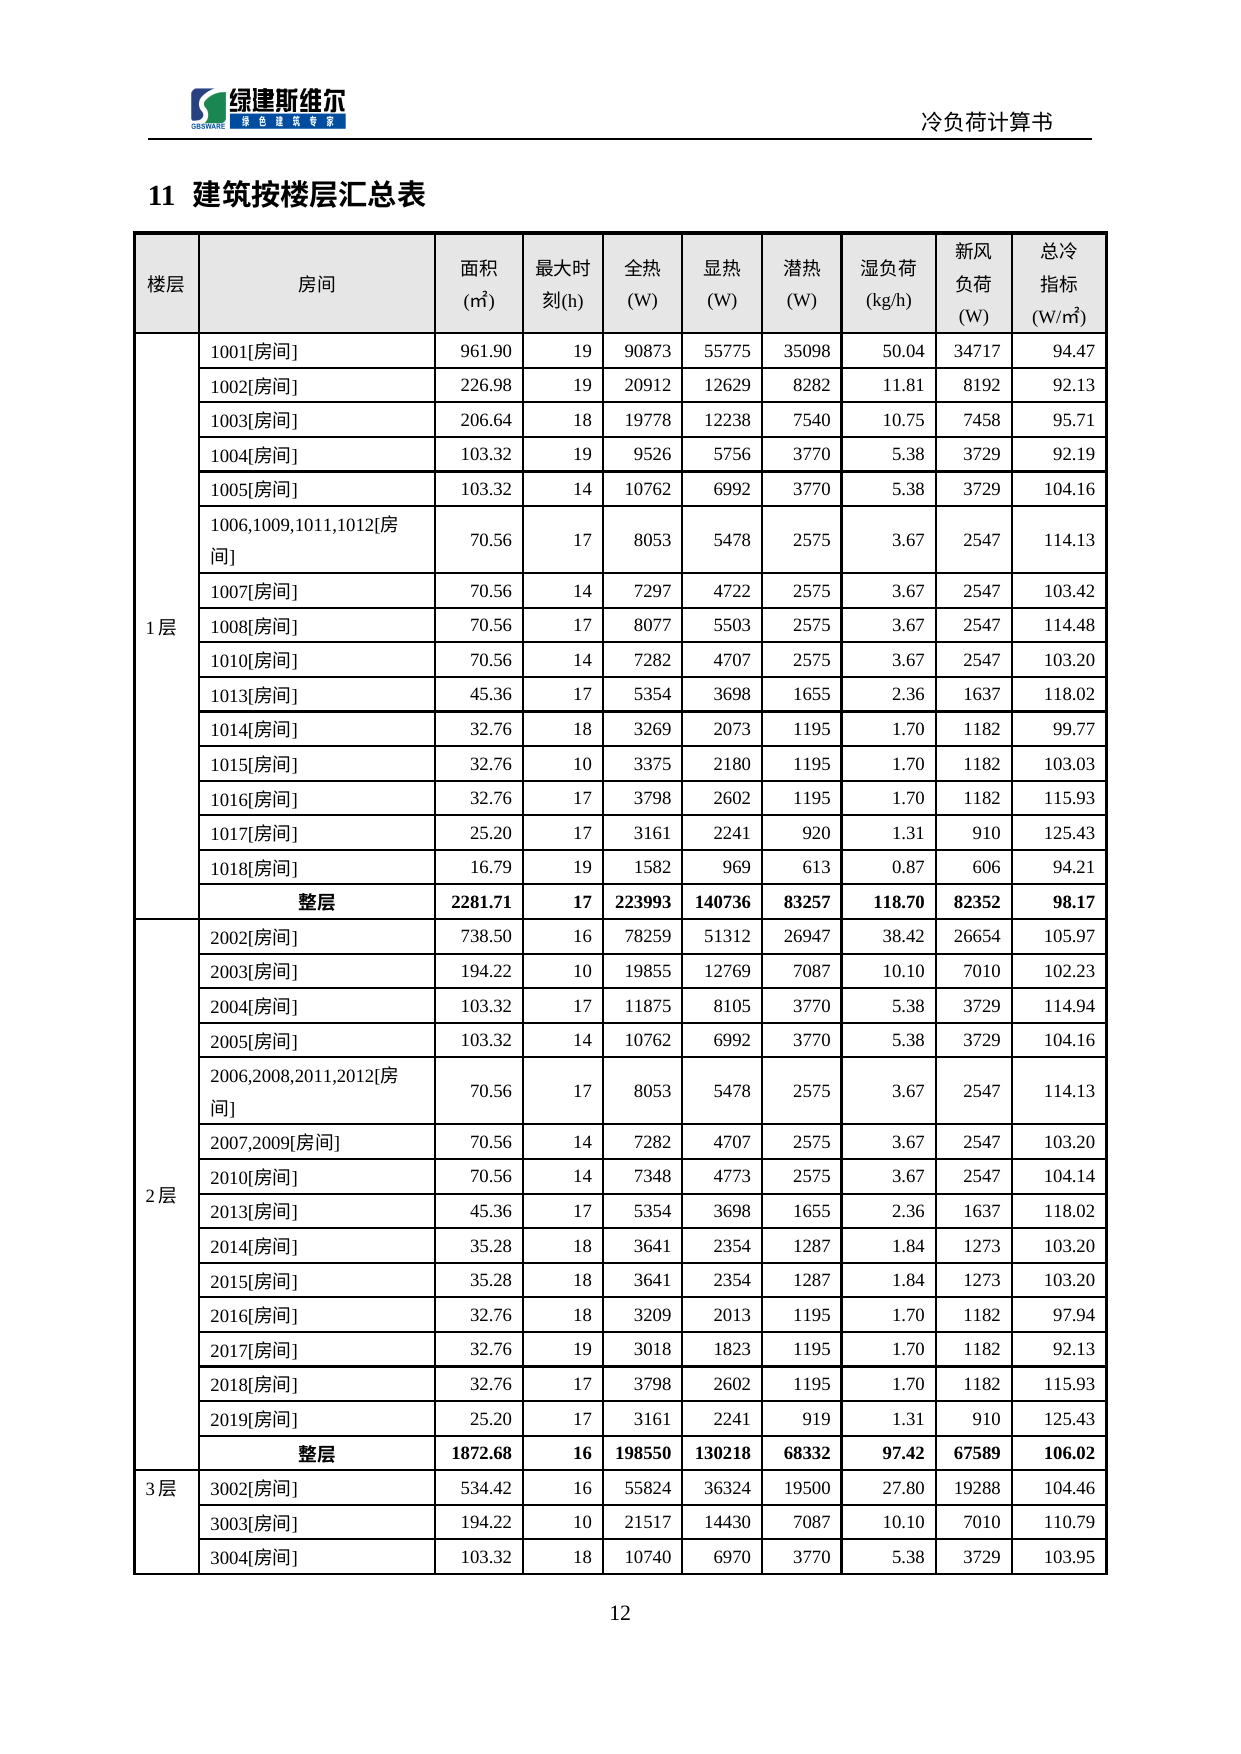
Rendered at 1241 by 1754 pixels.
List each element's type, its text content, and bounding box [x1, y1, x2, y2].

table_cell 70.56 [436, 1160, 522, 1192]
table_cell 1006,1009,1011,1012[房间] [200, 507, 434, 572]
table_cell 3375 [604, 747, 681, 779]
table_cell 2575 [763, 574, 840, 607]
table_cell 7282 [604, 643, 681, 676]
table_cell 19 [524, 438, 602, 470]
table_cell 14 [524, 1024, 602, 1056]
table_cell 1287 [763, 1264, 840, 1296]
table_cell 5354 [604, 678, 681, 710]
table_cell 6992 [683, 473, 761, 505]
table_cell 14 [524, 1160, 602, 1192]
table_cell 17 [524, 1058, 602, 1123]
table_cell 114.13 [1013, 1058, 1105, 1123]
table_cell 1.70 [843, 713, 935, 745]
subtitle 建筑按楼层汇总表 [148, 160, 1092, 225]
table_cell 3209 [604, 1298, 681, 1331]
table_cell 5.38 [843, 438, 935, 470]
table_cell 104.16 [1013, 1024, 1105, 1056]
table_cell 3.67 [843, 574, 935, 607]
table_cell 70.56 [436, 1058, 522, 1123]
table_cell 2017[房间] [200, 1333, 434, 1365]
table_cell 14 [524, 1125, 602, 1158]
table_cell 1015[房间] [200, 747, 434, 779]
table_cell 103.32 [436, 989, 522, 1022]
table_cell 103.42 [1013, 574, 1105, 607]
table_cell 2354 [683, 1229, 761, 1262]
table_cell 140736 [683, 885, 761, 918]
table_cell 2180 [683, 747, 761, 779]
table_cell 32.76 [436, 747, 522, 779]
table_cell 1.84 [843, 1229, 935, 1262]
table_cell 1182 [937, 782, 1011, 814]
table_cell 1004[房间] [200, 438, 434, 470]
table_cell 118.02 [1013, 678, 1105, 710]
table_cell 26947 [763, 920, 840, 952]
table_cell 6992 [683, 1024, 761, 1056]
table_cell 14 [524, 574, 602, 607]
table_cell 104.16 [1013, 473, 1105, 505]
table_cell 98.17 [1013, 885, 1105, 918]
table_cell 3729 [937, 1024, 1011, 1056]
table_cell 12769 [683, 955, 761, 987]
table_cell 910 [937, 1402, 1011, 1434]
table_cell 32.76 [436, 782, 522, 814]
table_cell 2241 [683, 816, 761, 849]
table_header 潜热(W) [763, 235, 840, 332]
table_cell 2013 [683, 1298, 761, 1331]
table_cell 2005[房间] [200, 1024, 434, 1056]
table_cell 1001[房间] [200, 334, 434, 367]
table_cell 3770 [763, 473, 840, 505]
table_cell 1637 [937, 1195, 1011, 1227]
table_cell 10.75 [843, 403, 935, 436]
table_cell 3798 [604, 1368, 681, 1400]
table_cell 8053 [604, 1058, 681, 1123]
table_cell 206.64 [436, 403, 522, 436]
table_cell 3698 [683, 678, 761, 710]
table_cell 11.81 [843, 369, 935, 401]
table_cell 110.79 [1013, 1506, 1105, 1538]
table_cell 2013[房间] [200, 1195, 434, 1227]
table_cell 2016[房间] [200, 1298, 434, 1331]
table_cell 2.36 [843, 1195, 935, 1227]
table_cell 115.93 [1013, 1368, 1105, 1400]
table_cell 114.48 [1013, 609, 1105, 641]
table_cell 14430 [683, 1506, 761, 1538]
table_cell 19778 [604, 403, 681, 436]
table_cell 1002[房间] [200, 369, 434, 401]
table_cell 25.20 [436, 1402, 522, 1434]
table_cell 1003[房间] [200, 403, 434, 436]
table_cell 2575 [763, 643, 840, 676]
table_cell 613 [763, 851, 840, 883]
table_cell 3770 [763, 1024, 840, 1056]
table_cell 3004[房间] [200, 1540, 434, 1573]
table_cell 3269 [604, 713, 681, 745]
table_cell 10740 [604, 1540, 681, 1573]
table_cell 114.13 [1013, 507, 1105, 572]
table_cell 103.95 [1013, 1540, 1105, 1573]
table_cell 19 [524, 1333, 602, 1365]
table_header 房间 [200, 235, 434, 332]
table_cell 1.70 [843, 1298, 935, 1331]
table_cell 223993 [604, 885, 681, 918]
table_cell 130218 [683, 1437, 761, 1469]
table_cell 1195 [763, 1368, 840, 1400]
table_cell 12238 [683, 403, 761, 436]
table_cell 55775 [683, 334, 761, 367]
table_cell 26654 [937, 920, 1011, 952]
table_cell 14 [524, 643, 602, 676]
table_cell 3.67 [843, 1058, 935, 1123]
table_cell 17 [524, 989, 602, 1022]
table_cell 125.43 [1013, 816, 1105, 849]
table_cell 5.38 [843, 1540, 935, 1573]
table_cell 3003[房间] [200, 1506, 434, 1538]
table_cell 18 [524, 713, 602, 745]
table_cell 1013[房间] [200, 678, 434, 710]
table_cell 7087 [763, 1506, 840, 1538]
table_cell 7010 [937, 955, 1011, 987]
table_cell 103.20 [1013, 1229, 1105, 1262]
table_cell 9526 [604, 438, 681, 470]
table_cell 34717 [937, 334, 1011, 367]
table_cell 1017[房间] [200, 816, 434, 849]
table_cell 92.13 [1013, 1333, 1105, 1365]
table_cell 2575 [763, 1125, 840, 1158]
table_cell 2575 [763, 609, 840, 641]
table_cell 7458 [937, 403, 1011, 436]
table_cell 910 [937, 816, 1011, 849]
table_cell 3729 [937, 989, 1011, 1022]
table_cell 67589 [937, 1437, 1011, 1469]
table_cell 1655 [763, 678, 840, 710]
table_cell 1823 [683, 1333, 761, 1365]
table_cell 1.31 [843, 1402, 935, 1434]
table_cell 18 [524, 403, 602, 436]
table_cell 17 [524, 1195, 602, 1227]
table_cell 19 [524, 334, 602, 367]
table_cell 2010[房间] [200, 1160, 434, 1192]
table_cell 2547 [937, 1058, 1011, 1123]
table_cell 10 [524, 955, 602, 987]
picture [187, 88, 347, 130]
table_cell 整层 [200, 1437, 434, 1469]
table_cell 17 [524, 816, 602, 849]
table_cell 1637 [937, 678, 1011, 710]
table_cell 3729 [937, 473, 1011, 505]
table_cell 5503 [683, 609, 761, 641]
table_cell 99.77 [1013, 713, 1105, 745]
table_cell 3641 [604, 1229, 681, 1262]
table_cell 103.32 [436, 1024, 522, 1056]
table_cell 10 [524, 747, 602, 779]
table_cell 10.10 [843, 955, 935, 987]
table_cell 8282 [763, 369, 840, 401]
table_cell 2547 [937, 1125, 1011, 1158]
table_header 湿负荷(kg/h) [843, 235, 935, 332]
table_cell 7297 [604, 574, 681, 607]
table_cell 118.02 [1013, 1195, 1105, 1227]
table_cell 17 [524, 507, 602, 572]
table_cell 7540 [763, 403, 840, 436]
table_header 最大时刻(h) [524, 235, 602, 332]
table_cell 919 [763, 1402, 840, 1434]
table_cell 10762 [604, 473, 681, 505]
table_cell 2019[房间] [200, 1402, 434, 1434]
table_cell 78259 [604, 920, 681, 952]
table_cell 2547 [937, 1160, 1011, 1192]
table_cell 18 [524, 1264, 602, 1296]
table_cell 738.50 [436, 920, 522, 952]
table_cell 2002[房间] [200, 920, 434, 952]
table_cell 4722 [683, 574, 761, 607]
table_header 新风负荷(W) [937, 235, 1011, 332]
table_cell 90873 [604, 334, 681, 367]
table_cell 10 [524, 1506, 602, 1538]
table_cell 114.94 [1013, 989, 1105, 1022]
table_cell 2281.71 [436, 885, 522, 918]
table_cell 70.56 [436, 574, 522, 607]
table_cell 16 [524, 1437, 602, 1469]
table_cell 3161 [604, 1402, 681, 1434]
table_cell 115.93 [1013, 782, 1105, 814]
table_cell 103.20 [1013, 1264, 1105, 1296]
table_cell 45.36 [436, 1195, 522, 1227]
table_cell 70.56 [436, 643, 522, 676]
table_cell 16 [524, 1471, 602, 1504]
table_cell 2547 [937, 574, 1011, 607]
table_cell 2547 [937, 609, 1011, 641]
table_cell 17 [524, 609, 602, 641]
table_cell 2241 [683, 1402, 761, 1434]
table_cell 3.67 [843, 1160, 935, 1192]
table_header 总冷 指标 (W/㎡) [1013, 235, 1105, 332]
table_cell 103.32 [436, 438, 522, 470]
table_cell 3018 [604, 1333, 681, 1365]
table_header 楼层 [136, 235, 198, 332]
table_cell 35.28 [436, 1264, 522, 1296]
table_cell 2354 [683, 1264, 761, 1296]
table_cell 17 [524, 885, 602, 918]
table_cell 50.04 [843, 334, 935, 367]
table_cell 5.38 [843, 1024, 935, 1056]
table_cell 21517 [604, 1506, 681, 1538]
table_cell 102.23 [1013, 955, 1105, 987]
table_cell 3698 [683, 1195, 761, 1227]
table_cell 1872.68 [436, 1437, 522, 1469]
table_cell 14 [524, 473, 602, 505]
table_cell 20912 [604, 369, 681, 401]
table_cell 10.10 [843, 1506, 935, 1538]
table_cell 1005[房间] [200, 473, 434, 505]
table_cell 35.28 [436, 1229, 522, 1262]
table_cell 17 [524, 1402, 602, 1434]
table_cell 3.67 [843, 1125, 935, 1158]
table_cell 92.19 [1013, 438, 1105, 470]
table_cell 97.42 [843, 1437, 935, 1469]
table_cell 17 [524, 678, 602, 710]
table_cell 92.13 [1013, 369, 1105, 401]
table_cell 1.70 [843, 1368, 935, 1400]
table_cell 4707 [683, 643, 761, 676]
table_cell 1.31 [843, 816, 935, 849]
table_cell 8192 [937, 369, 1011, 401]
table_cell 70.56 [436, 609, 522, 641]
table_cell 19288 [937, 1471, 1011, 1504]
table_cell 1195 [763, 1298, 840, 1331]
table_cell 18 [524, 1229, 602, 1262]
table_cell 70.56 [436, 507, 522, 572]
table_cell 106.02 [1013, 1437, 1105, 1469]
table_cell 1008[房间] [200, 609, 434, 641]
table_cell 8105 [683, 989, 761, 1022]
table_cell 961.90 [436, 334, 522, 367]
table_cell 18 [524, 1298, 602, 1331]
table_cell 2015[房间] [200, 1264, 434, 1296]
table_header 全热(W) [604, 235, 681, 332]
table_cell 7282 [604, 1125, 681, 1158]
table_cell 1.70 [843, 782, 935, 814]
table_cell 94.21 [1013, 851, 1105, 883]
table_cell 5.38 [843, 473, 935, 505]
table_cell 11875 [604, 989, 681, 1022]
table_cell 10762 [604, 1024, 681, 1056]
table_cell 606 [937, 851, 1011, 883]
table_cell 19500 [763, 1471, 840, 1504]
table_cell 1182 [937, 1368, 1011, 1400]
table_header 显热(W) [683, 235, 761, 332]
table_cell 7087 [763, 955, 840, 987]
table_cell 1273 [937, 1264, 1011, 1296]
table_cell 2602 [683, 782, 761, 814]
table_cell 1195 [763, 713, 840, 745]
table_cell 17 [524, 782, 602, 814]
table_cell 3002[房间] [200, 1471, 434, 1504]
table_cell 2006,2008,2011,2012[房间] [200, 1058, 434, 1123]
table_cell 70.56 [436, 1125, 522, 1158]
table_cell 7010 [937, 1506, 1011, 1538]
table_cell 2073 [683, 713, 761, 745]
table_cell 1195 [763, 782, 840, 814]
table_cell 3729 [937, 1540, 1011, 1573]
table_cell 32.76 [436, 1368, 522, 1400]
table_cell 27.80 [843, 1471, 935, 1504]
table_cell 3798 [604, 782, 681, 814]
table_cell 1018[房间] [200, 851, 434, 883]
table_cell 83257 [763, 885, 840, 918]
table_cell 104.46 [1013, 1471, 1105, 1504]
table_cell 103.03 [1013, 747, 1105, 779]
table_cell 2575 [763, 1058, 840, 1123]
table_cell 1.70 [843, 1333, 935, 1365]
table_cell 95.71 [1013, 403, 1105, 436]
table_cell 55824 [604, 1471, 681, 1504]
table_cell 4707 [683, 1125, 761, 1158]
table_cell 6970 [683, 1540, 761, 1573]
table_cell 0.87 [843, 851, 935, 883]
table_cell 3.67 [843, 643, 935, 676]
table_cell 103.32 [436, 1540, 522, 1573]
table_cell 1.70 [843, 747, 935, 779]
table_cell 103.32 [436, 473, 522, 505]
table_cell 97.94 [1013, 1298, 1105, 1331]
table_cell 1182 [937, 747, 1011, 779]
table_cell 68332 [763, 1437, 840, 1469]
table_cell 3.67 [843, 609, 935, 641]
table_cell 1182 [937, 1298, 1011, 1331]
table_cell 1195 [763, 747, 840, 779]
table_cell 104.14 [1013, 1160, 1105, 1192]
table_cell 2014[房间] [200, 1229, 434, 1262]
table_cell 32.76 [436, 1298, 522, 1331]
table_cell 5756 [683, 438, 761, 470]
table_cell 3770 [763, 438, 840, 470]
table_cell 198550 [604, 1437, 681, 1469]
table_cell 2575 [763, 1160, 840, 1192]
table_header 面积(㎡) [436, 235, 522, 332]
table_cell 2003[房间] [200, 955, 434, 987]
table_cell 8077 [604, 609, 681, 641]
table_cell 3770 [763, 989, 840, 1022]
table_cell 1182 [937, 713, 1011, 745]
table_cell 105.97 [1013, 920, 1105, 952]
table_cell 45.36 [436, 678, 522, 710]
table_cell 2547 [937, 643, 1011, 676]
table_cell 整层 [200, 885, 434, 918]
table_cell 2007,2009[房间] [200, 1125, 434, 1158]
table_cell 19 [524, 369, 602, 401]
table_cell 125.43 [1013, 1402, 1105, 1434]
table_cell 32.76 [436, 1333, 522, 1365]
table_cell 16 [524, 920, 602, 952]
table_cell 35098 [763, 334, 840, 367]
table_cell 16.79 [436, 851, 522, 883]
table_cell 1016[房间] [200, 782, 434, 814]
table_cell 18 [524, 1540, 602, 1573]
table_cell 25.20 [436, 816, 522, 849]
table_cell 920 [763, 816, 840, 849]
table_cell 3729 [937, 438, 1011, 470]
table_cell 103.20 [1013, 1125, 1105, 1158]
table_cell 32.76 [436, 713, 522, 745]
table_cell 51312 [683, 920, 761, 952]
table_cell 1287 [763, 1229, 840, 1262]
table_cell 36324 [683, 1471, 761, 1504]
table_cell 1007[房间] [200, 574, 434, 607]
table_cell 3770 [763, 1540, 840, 1573]
table_cell 194.22 [436, 1506, 522, 1538]
table_cell 19855 [604, 955, 681, 987]
table_cell 534.42 [436, 1471, 522, 1504]
table_cell 226.98 [436, 369, 522, 401]
table_cell 1195 [763, 1333, 840, 1365]
table_cell 5.38 [843, 989, 935, 1022]
table_cell 38.42 [843, 920, 935, 952]
table_cell 2层 [136, 920, 198, 1469]
table_cell 5354 [604, 1195, 681, 1227]
table_cell 103.20 [1013, 643, 1105, 676]
table_cell 1010[房间] [200, 643, 434, 676]
table_cell 94.47 [1013, 334, 1105, 367]
table_cell 3.67 [843, 507, 935, 572]
table_cell 2.36 [843, 678, 935, 710]
table_cell 1273 [937, 1229, 1011, 1262]
table_cell 1582 [604, 851, 681, 883]
table_cell 4773 [683, 1160, 761, 1192]
table_cell 2547 [937, 507, 1011, 572]
table_cell 3641 [604, 1264, 681, 1296]
table_cell 1014[房间] [200, 713, 434, 745]
table_cell 17 [524, 1368, 602, 1400]
table_cell 82352 [937, 885, 1011, 918]
table_cell 19 [524, 851, 602, 883]
table_cell 5478 [683, 507, 761, 572]
table_cell 3层 [136, 1471, 198, 1573]
table_cell 3161 [604, 816, 681, 849]
table_cell 1655 [763, 1195, 840, 1227]
table_cell 7348 [604, 1160, 681, 1192]
table_cell 118.70 [843, 885, 935, 918]
table_cell 2602 [683, 1368, 761, 1400]
table_cell 1182 [937, 1333, 1011, 1365]
table_cell 8053 [604, 507, 681, 572]
table_cell 2575 [763, 507, 840, 572]
table_cell 969 [683, 851, 761, 883]
table_cell 1层 [136, 334, 198, 918]
table_cell 194.22 [436, 955, 522, 987]
table_cell 2004[房间] [200, 989, 434, 1022]
table_cell 12629 [683, 369, 761, 401]
table_cell 2018[房间] [200, 1368, 434, 1400]
table_cell 5478 [683, 1058, 761, 1123]
table_cell 1.84 [843, 1264, 935, 1296]
